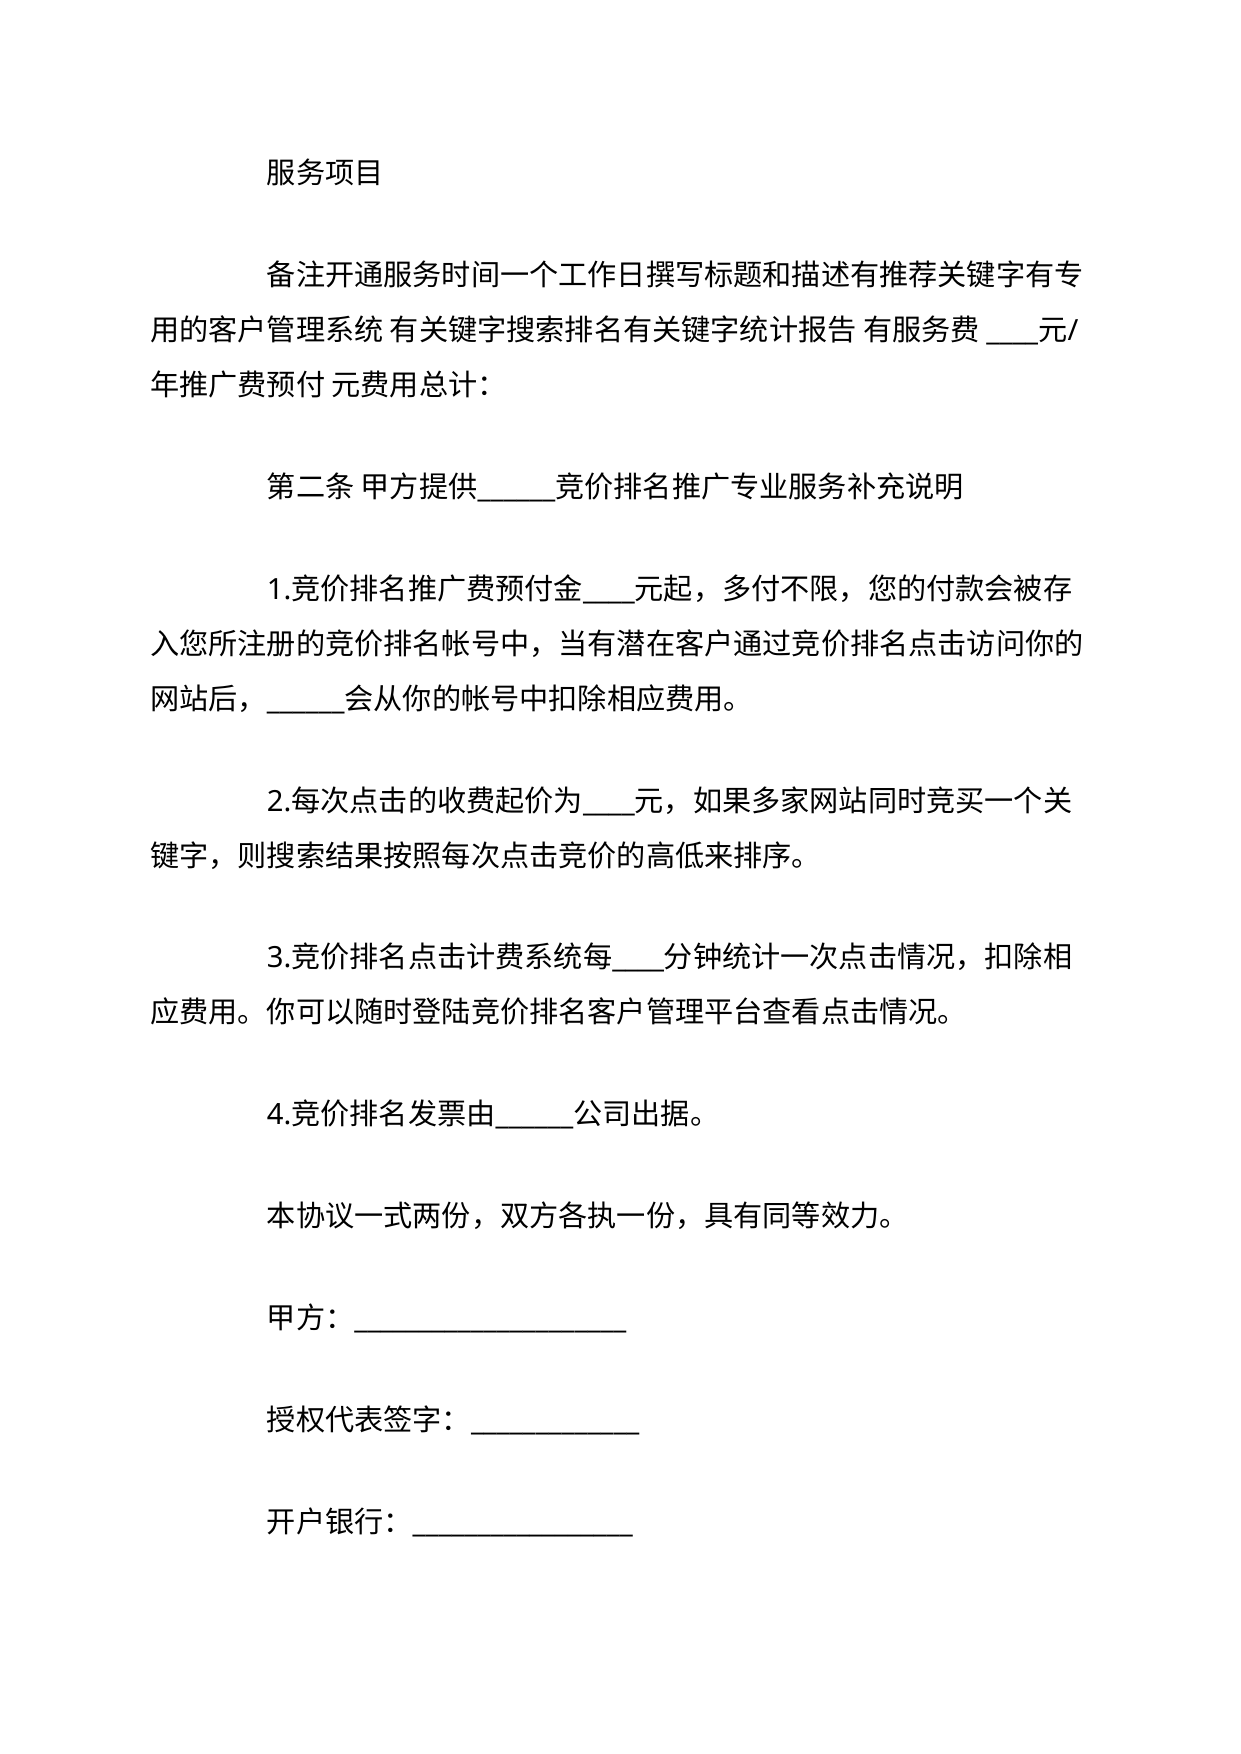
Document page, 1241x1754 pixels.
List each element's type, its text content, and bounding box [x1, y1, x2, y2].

text 1.竞价排名推广费预付金____元起，多付不限，您的付款会被存入您所注册的竞价排名帐号中，当有潜在客户通过竞价排名点击访问你的网站后，______会从你的帐号中扣除相应费用。 [150, 565, 1090, 718]
text 4.竞价排名发票由______公司出据。 [150, 1091, 1090, 1133]
text 2.每次点击的收费起价为____元，如果多家网站同时竞买一个关键字，则搜索结果按照每次点击竞价的高低来排序。 [150, 777, 1090, 874]
text 授权代表签字：_____________ [150, 1397, 1090, 1439]
text 第二条 甲方提供______竞价排名推广专业服务补充说明 [150, 463, 1090, 506]
text 本协议一式两份，双方各执一份，具有同等效力。 [150, 1193, 1090, 1235]
text 开户银行：_________________ [150, 1498, 1090, 1541]
text 甲方：_____________________ [150, 1294, 1090, 1337]
text 备注开通服务时间一个工作日撰写标题和描述有推荐关键字有专用的客户管理系统 有关键字搜索排名有关键字统计报告 有服务费 ____元/年推广费预付 元费用总计： [150, 252, 1090, 404]
text 3.竞价排名点击计费系统每____分钟统计一次点击情况，扣除相应费用。你可以随时登陆竞价排名客户管理平台查看点击情况。 [150, 934, 1090, 1031]
text 服务项目 [150, 150, 1090, 192]
